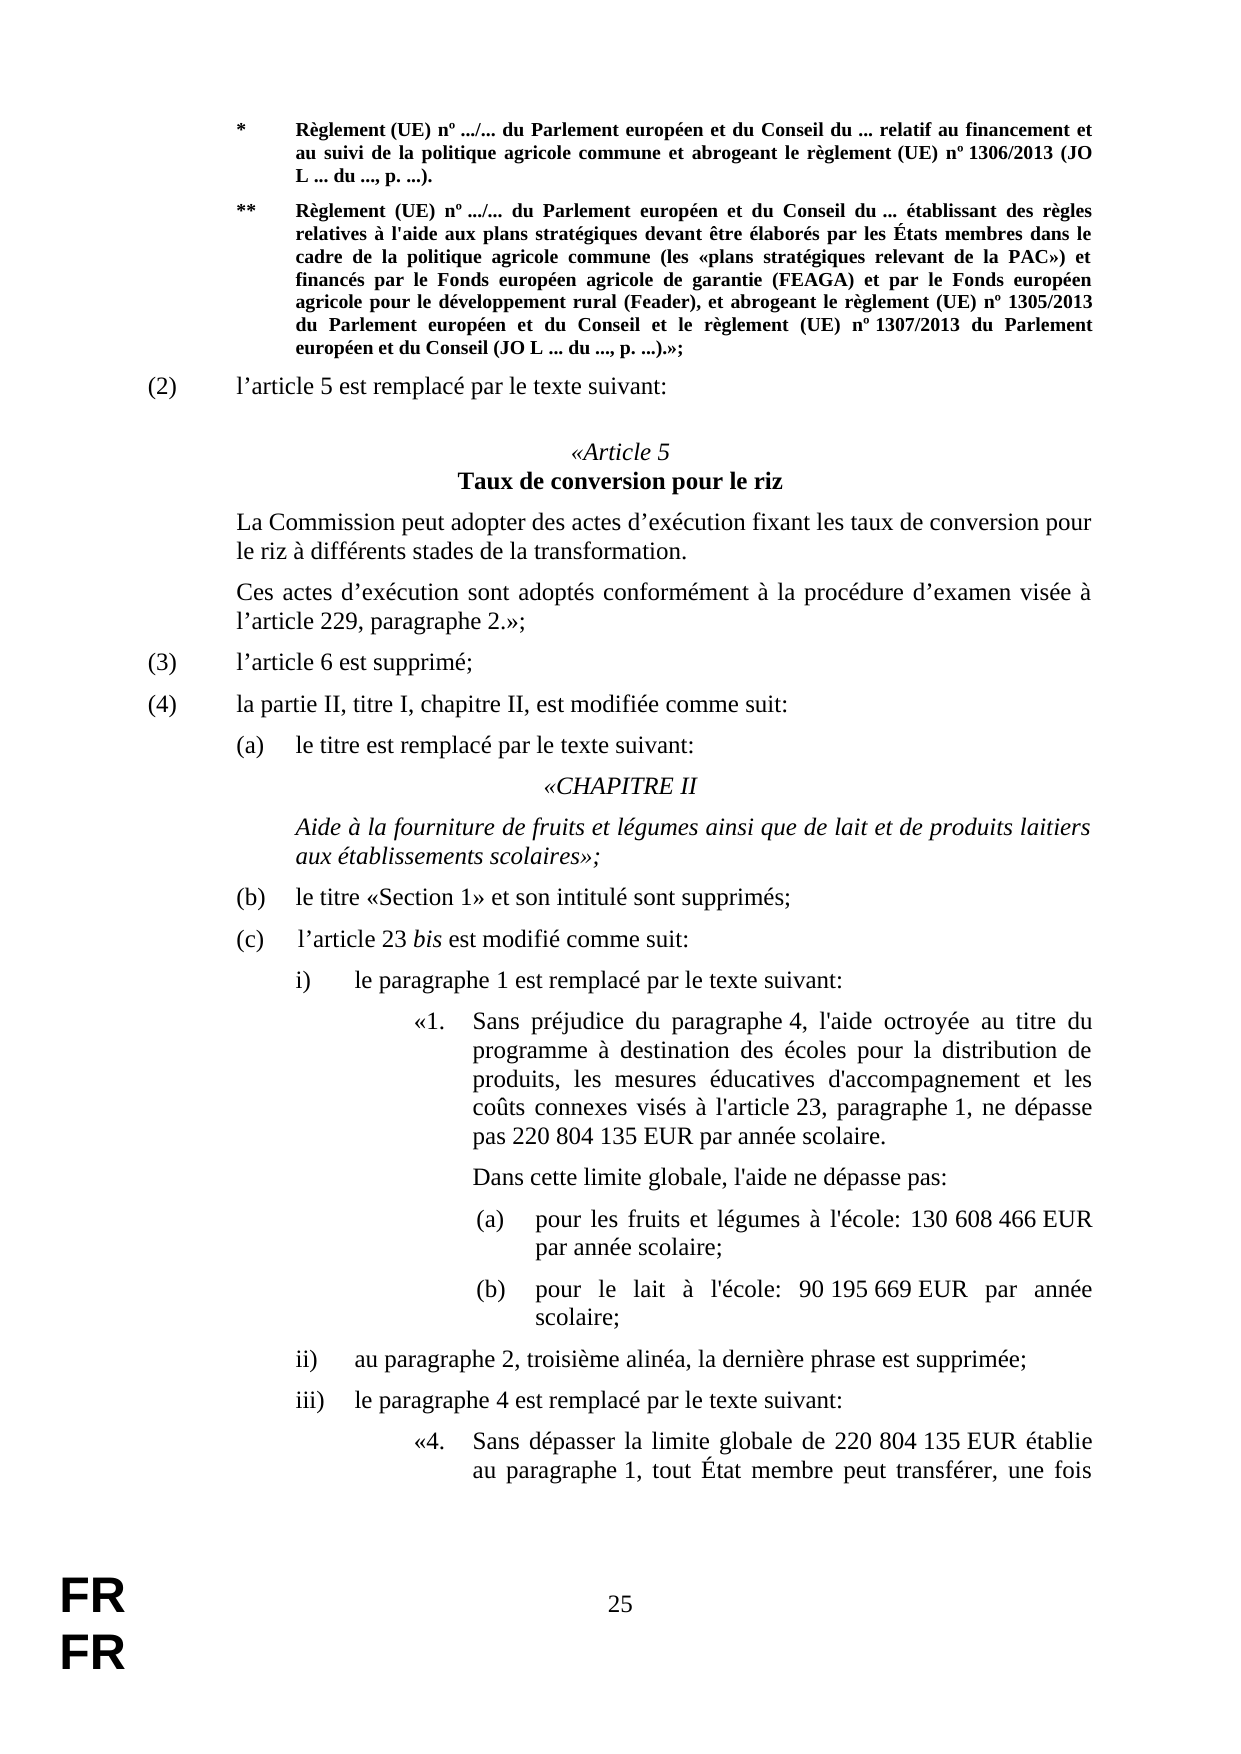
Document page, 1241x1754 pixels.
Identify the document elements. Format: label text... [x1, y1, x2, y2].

text pour les fruits et légumes à l'école: 130 608 466 EUR par année scolaire; [476, 1204, 1092, 1261]
text Dans cette limite globale, l'aide ne dépasse pas: [438, 1162, 1092, 1191]
text pour le lait à l'école: 90 195 669 EUR par année scolaire; [476, 1274, 1092, 1331]
text i) le paragraphe 1 est remplacé par le texte suivant: [295, 965, 1092, 994]
text l’article 23 bis est modifié comme suit: [236, 924, 1092, 952]
text l’article 5 est remplacé par le texte suivant: [148, 371, 1092, 400]
text le titre «Section 1» et son intitulé sont supprimés; [236, 882, 1092, 911]
text iii) le paragraphe 4 est remplacé par le texte suivant: [295, 1385, 1092, 1414]
text l’article 6 est supprimé; [148, 647, 1092, 676]
text Ces actes d’exécution sont adoptés conformément à la procédure d’examen visée à l’article 229, paragraphe 2.»; [236, 577, 1092, 635]
text ** Règlement (UE) nº .../... du Parlement européen et du Conseil du ... établissant des règles relatives à l'aide aux plans stratégiques devant être élaborés par les États membres dans le cadre de la politique agricole commune (les «plans stratégiques relevant de la PAC») et financés par le Fonds européen agricole de garantie (FEAGA) et par le Fonds européen agricole pour le développement rural (Feader), et abrogeant le règlement (UE) nº 1305/2013 du Parlement européen et du Conseil et le règlement (UE) nº 1307/2013 du Parlement européen et du Conseil (JO L ... du ..., p. ...).»; [236, 199, 1092, 359]
text * Règlement (UE) nº .../... du Parlement européen et du Conseil du ... relatif au financement et au suivi de la politique agricole commune et abrogeant le règlement (UE) nº 1306/2013 (JO L ... du ..., p. ...). [236, 118, 1092, 187]
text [413, 1426, 1092, 1484]
text Aide à la fourniture de fruits et légumes ainsi que de lait et de produits laitiers aux établissements scolaires»; [295, 812, 1092, 870]
text «Article 5 Taux de conversion pour le riz [148, 437, 1092, 495]
text ii) au paragraphe 2, troisième alinéa, la dernière phrase est supprimée; [295, 1344, 1092, 1372]
text «CHAPITRE II [148, 771, 1092, 800]
text La Commission peut adopter des actes d’exécution fixant les taux de conversion pour le riz à différents stades de la transformation. [236, 507, 1092, 565]
text la partie II, titre I, chapitre II, est modifiée comme suit: [148, 689, 1092, 717]
text le titre est remplacé par le texte suivant: [236, 730, 1092, 759]
text «1. Sans préjudice du paragraphe 4, l'aide octroyée au titre du programme à destination des écoles pour la distribution de produits, les mesures éducatives d'accompagnement et les coûts connexes visés à l'article 23, paragraphe 1, ne dépasse pas 220 804 135 EUR par année scolaire. [413, 1006, 1092, 1150]
